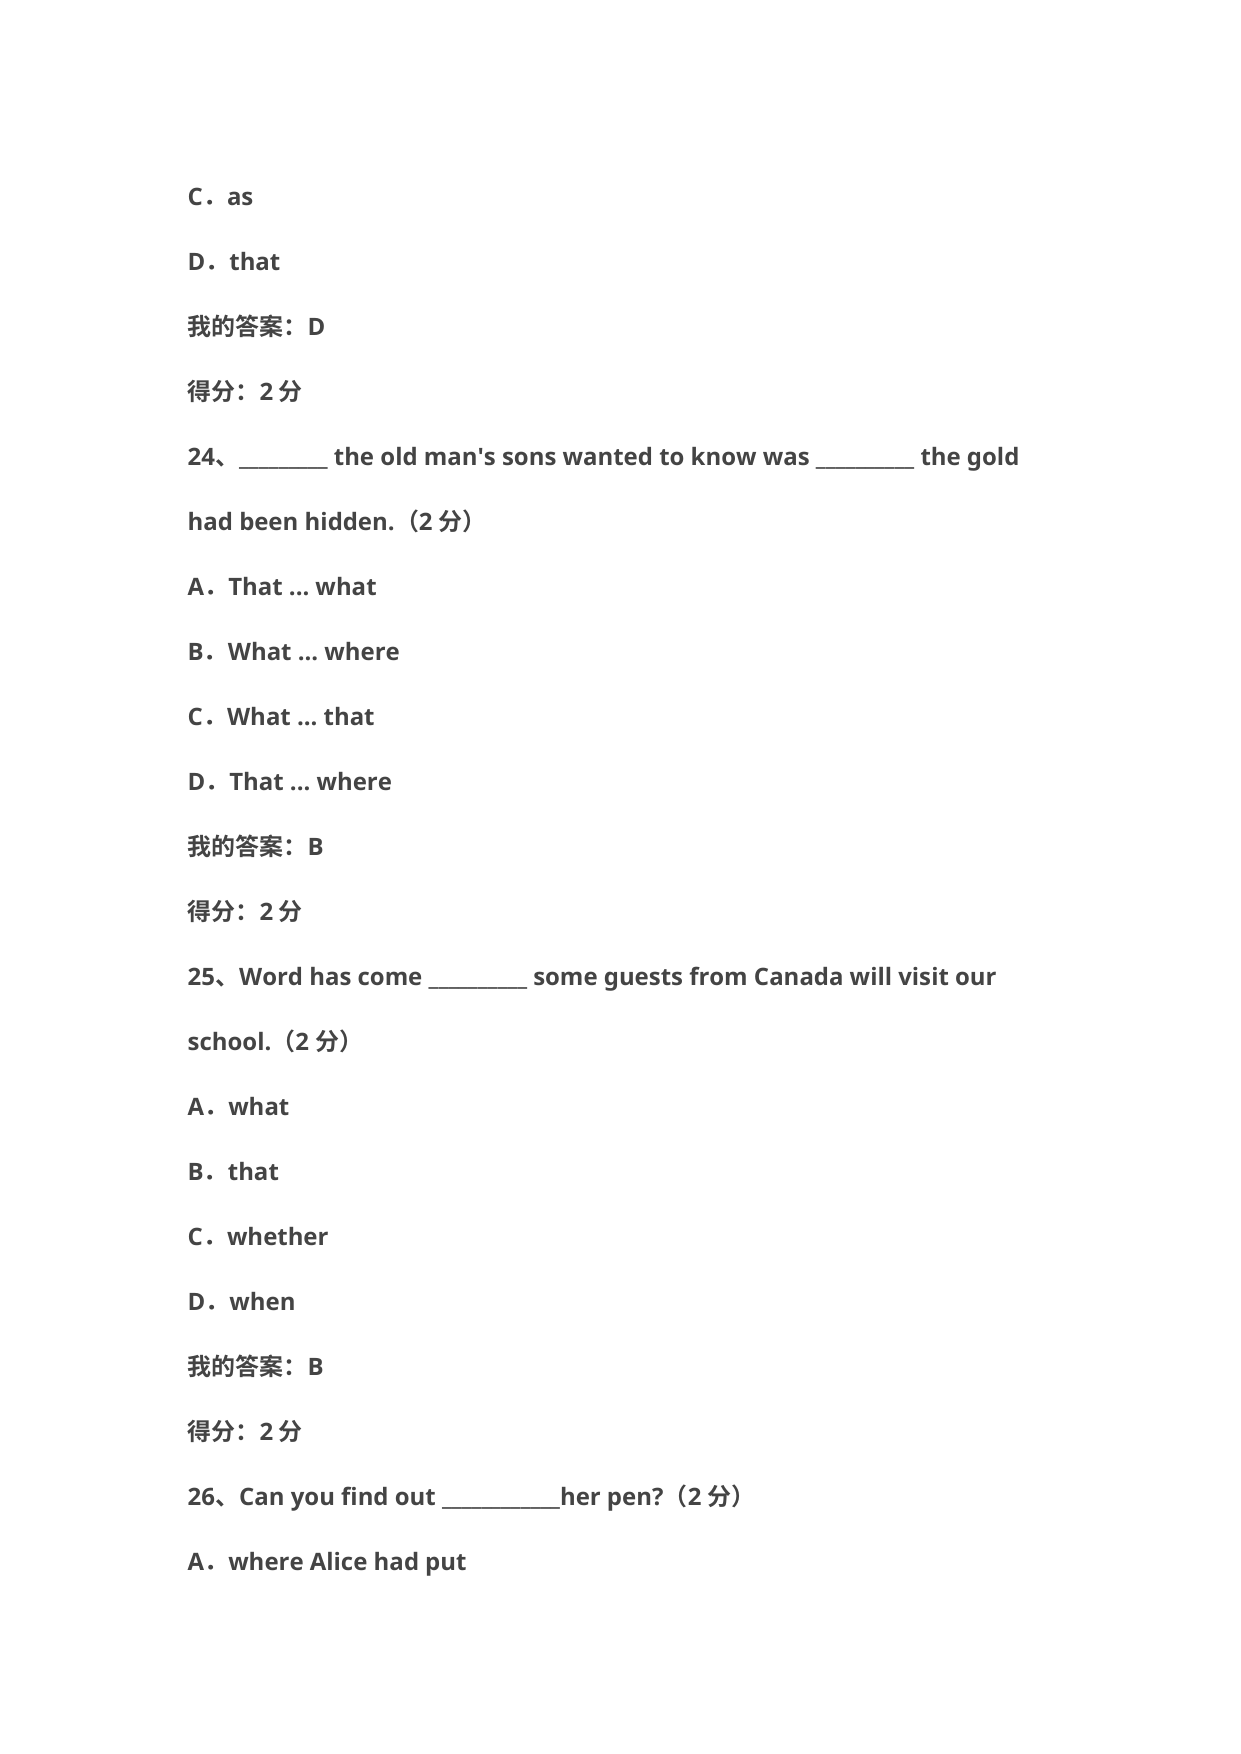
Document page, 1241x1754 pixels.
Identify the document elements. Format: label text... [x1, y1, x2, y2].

text C．whether [187, 1202, 1053, 1267]
text 我的答案：D [187, 292, 1053, 357]
text D．That ... where [187, 747, 1053, 812]
text B．What ... where [187, 617, 1053, 682]
text A．what [187, 1072, 1053, 1137]
text 我的答案：B [187, 812, 1053, 877]
text 我的答案：B [187, 1332, 1053, 1397]
text A．That ... what [187, 552, 1053, 617]
text 26、Can you find out ____________her pen?（2 分） [187, 1462, 1053, 1527]
text 24、_________ the old man's sons wanted to know was __________ the gold had been hidden.（2 分） [187, 422, 1053, 552]
text 得分：2分 [187, 877, 1053, 942]
text 得分：2分 [187, 1397, 1053, 1462]
text D．that [187, 227, 1053, 292]
text B．that [187, 1137, 1053, 1202]
text C．What ... that [187, 682, 1053, 747]
text 25、Word has come __________ some guests from Canada will visit our school.（2 分） [187, 942, 1053, 1072]
text D．when [187, 1267, 1053, 1332]
text 得分：2分 [187, 357, 1053, 422]
text A．where Alice had put [187, 1527, 1053, 1592]
text C．as [187, 162, 1053, 227]
